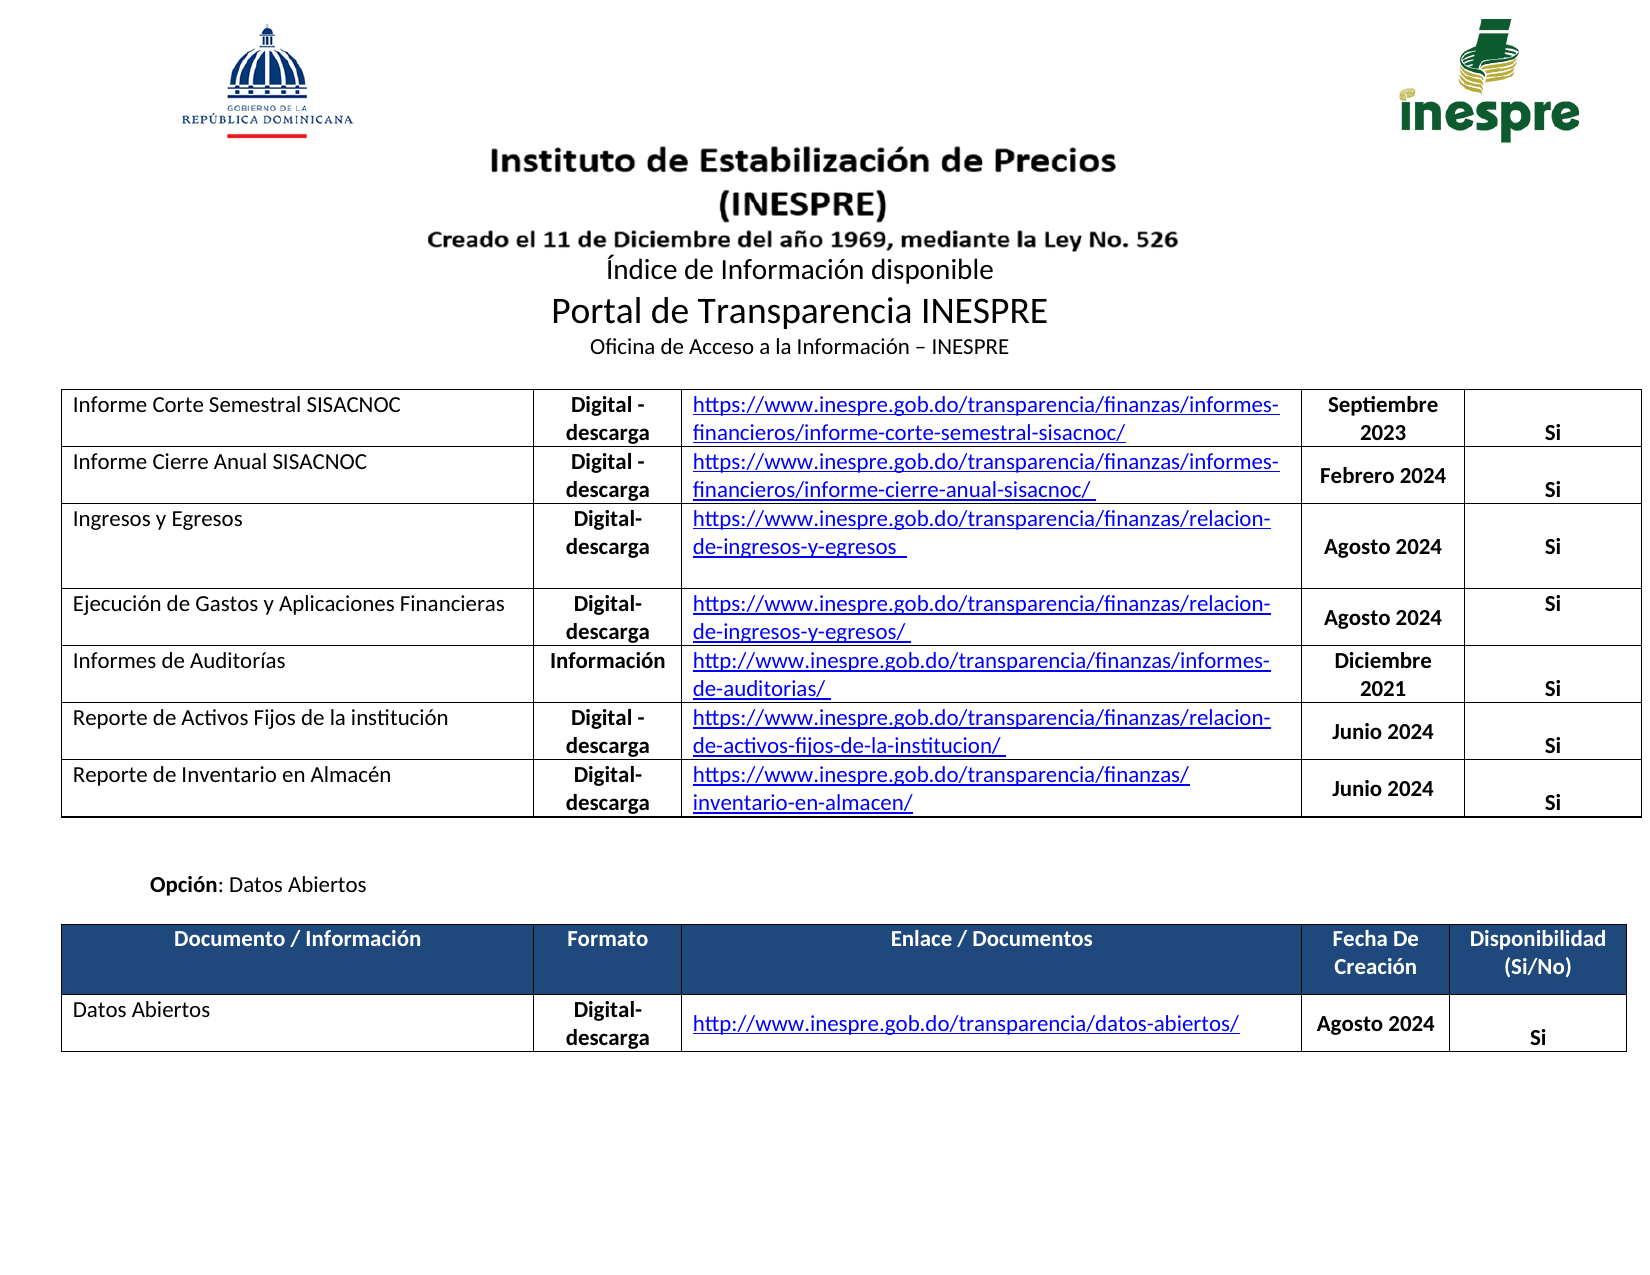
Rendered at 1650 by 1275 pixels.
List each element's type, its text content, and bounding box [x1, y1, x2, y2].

table_cell Informes de Auditorías [62, 646, 533, 702]
table_cell Agosto 2024 [1302, 589, 1464, 645]
table_cell https://www.inespre.gob.do/transparencia/finanzas/informes-financieros/informe-cierre-anual-sisacnoc/ [682, 447, 1301, 503]
picture [150, 18, 1579, 269]
table_cell Digital-descarga [534, 589, 681, 645]
table_cell Si [1465, 646, 1641, 702]
table_cell Digital -descarga [534, 703, 681, 759]
table_cell https://www.inespre.gob.do/transparencia/finanzas/relacion-de-activos-fijos-de-la-institucion/ [682, 703, 1301, 759]
table_cell http://www.inespre.gob.do/transparencia/datos-abiertos/ [682, 995, 1301, 1051]
table_cell Agosto 2024 [1302, 995, 1449, 1051]
table_header Formato [534, 925, 681, 994]
table_cell http://www.inespre.gob.do/transparencia/finanzas/informes-de-auditorias/ [682, 646, 1301, 702]
table_cell Datos Abiertos [62, 995, 533, 1051]
table_cell Si [1450, 995, 1626, 1051]
table_cell Digital-descarga [534, 995, 681, 1051]
table_header Enlace / Documentos [682, 925, 1301, 994]
table_cell Si [1465, 447, 1641, 503]
table_cell Diciembre 2021 [1302, 646, 1464, 702]
table_cell Si [1465, 589, 1641, 645]
table_cell Digital -descarga [534, 390, 681, 446]
table_header Disponibilidad (Si/No) [1450, 925, 1626, 994]
table_cell https://www.inespre.gob.do/transparencia/finanzas/relacion-de-ingresos-y-egresos/ [682, 589, 1301, 645]
table_cell Digital -descarga [534, 447, 681, 503]
table_cell Si [1465, 504, 1641, 588]
table_cell Ingresos y Egresos [62, 504, 533, 588]
table_cell Digital-descarga [534, 760, 681, 816]
table_cell https://www.inespre.gob.do/transparencia/finanzas/relacion-de-ingresos-y-egresos [682, 504, 1301, 588]
table_cell Junio 2024 [1302, 760, 1464, 816]
table_cell Digital-descarga [534, 504, 681, 588]
table_cell Informe Cierre Anual SISACNOC [62, 447, 533, 503]
table_cell Informe Corte Semestral SISACNOC [62, 390, 533, 446]
text Opción: Datos Abiertos [150, 870, 1500, 898]
table_cell Septiembre 2023 [1302, 390, 1464, 446]
table_cell https://www.inespre.gob.do/transparencia/finanzas/informes-financieros/informe-corte-semestral-sisacnoc/ [682, 390, 1301, 446]
table_cell Si [1465, 390, 1641, 446]
table_header Documento / Información [62, 925, 533, 994]
table_cell Junio 2024 [1302, 703, 1464, 759]
table_cell Reporte de Activos Fijos de la institución [62, 703, 533, 759]
table_cell Ejecución de Gastos y Aplicaciones Financieras [62, 589, 533, 645]
table_cell Febrero 2024 [1302, 447, 1464, 503]
table_cell Si [1465, 760, 1641, 816]
table_cell Si [1465, 703, 1641, 759]
table_cell Información [534, 646, 681, 702]
table_header Fecha De Creación [1302, 925, 1449, 994]
table_cell Reporte de Inventario en Almacén [62, 760, 533, 816]
table_cell https://www.inespre.gob.do/transparencia/finanzas/inventario-en-almacen/ [682, 760, 1301, 816]
table_cell Agosto 2024 [1302, 504, 1464, 588]
